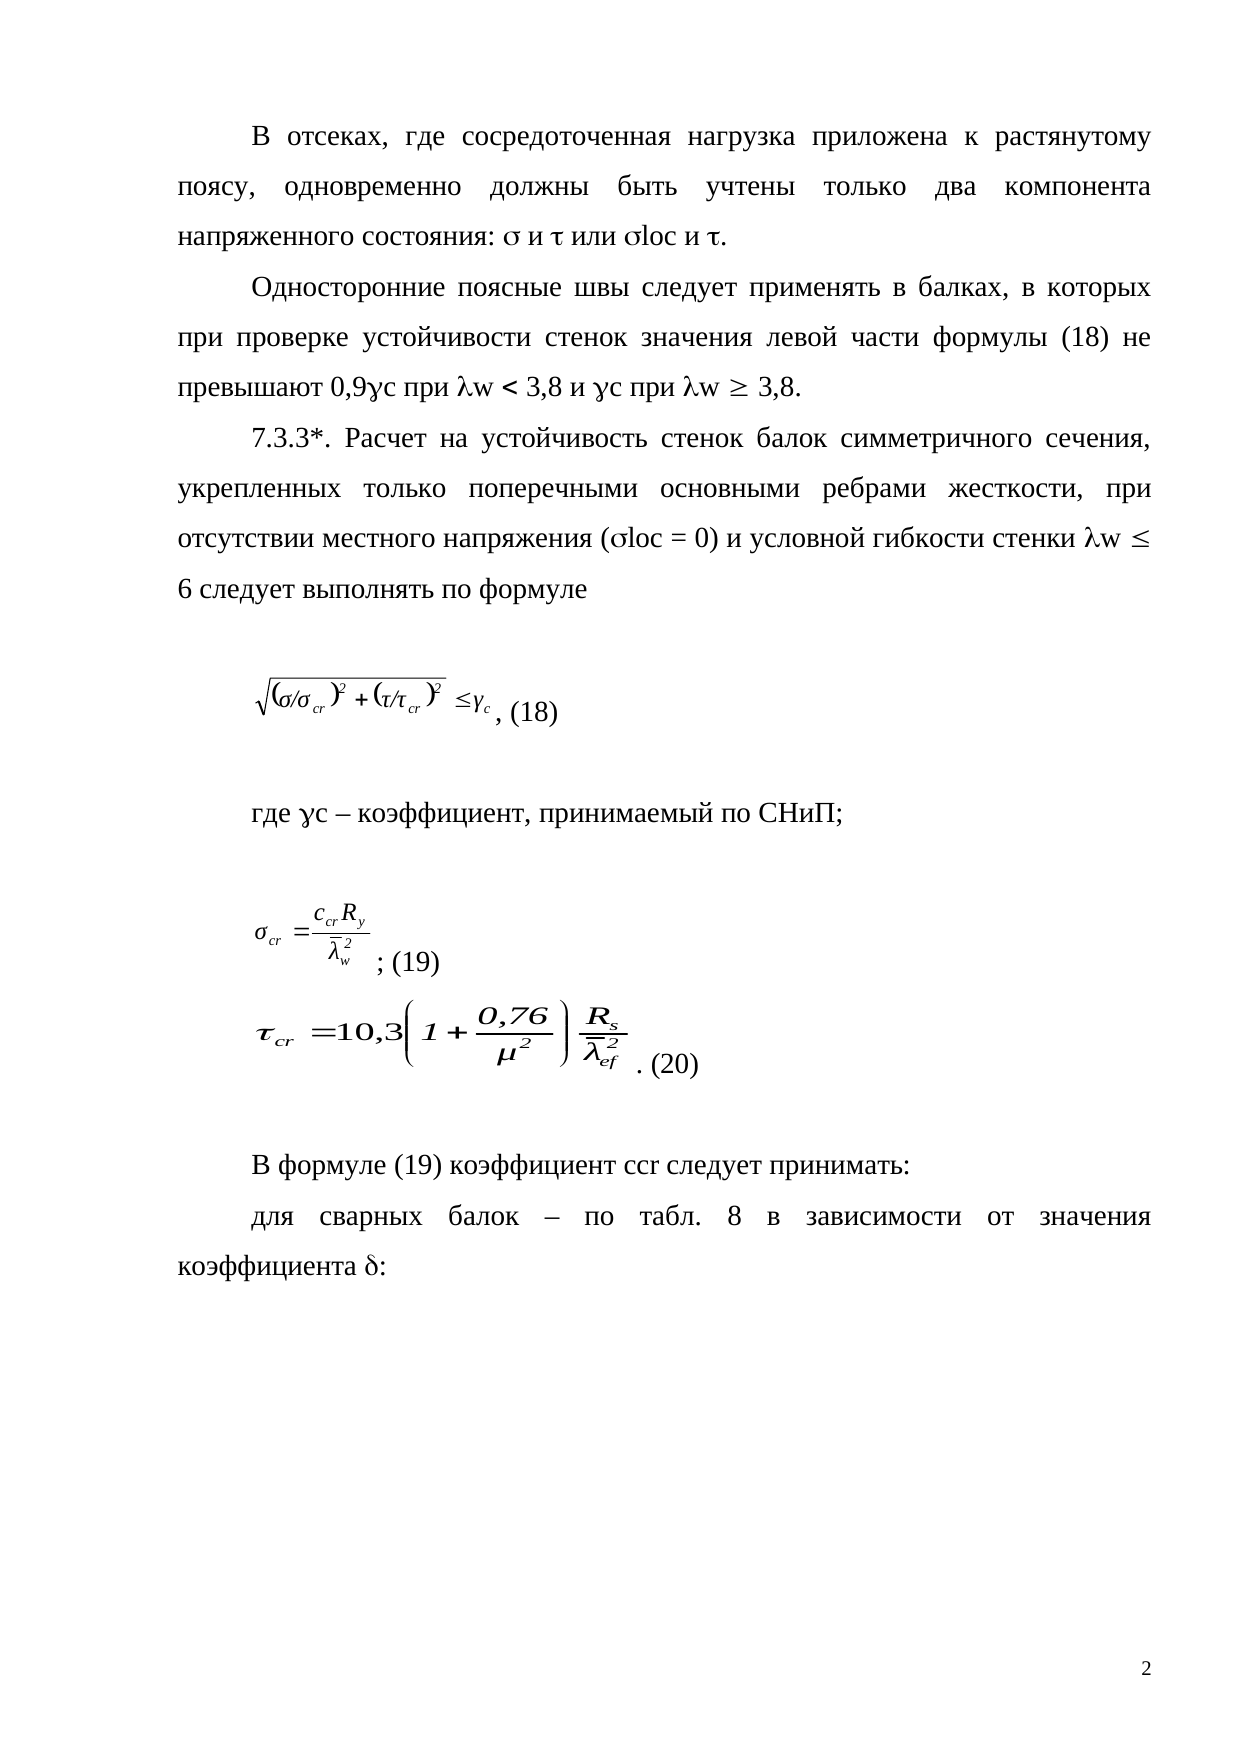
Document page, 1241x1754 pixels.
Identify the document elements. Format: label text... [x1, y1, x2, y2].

text , (18) [177, 672, 1152, 728]
text 7.3.3*. Расчет на устойчивость стенок балок симметричного сечения, укрепленных только поперечными основными ребрами жесткости, при отсутствии местного напряжения (loc = 0) и условной гибкости стенки w 6 следует выполнять по формуле [177, 420, 1152, 604]
text для сварных балок по табл. 8 в зависимости от значения коэффициента : [177, 1198, 1152, 1282]
text В отсеках, где сосредоточенная нагрузка приложена к растянутому поясу, одновременно должны быть учтены только два компонента напряженного состояния: и или loc и . [177, 118, 1152, 252]
text В формуле (19) коэффициент ccr следует принимать: [177, 1147, 1152, 1181]
text ; (19) [177, 896, 1152, 977]
text . (20) [177, 994, 1152, 1080]
text где c коэффициент, принимаемый по СНиП; [177, 795, 1152, 829]
text Односторонние поясные швы следует применять в балках, в которых при проверке устойчивости стенок значения левой части формулы (18) не превышают 0,9c при w 3,8 и c при w 3,8. [177, 269, 1152, 403]
